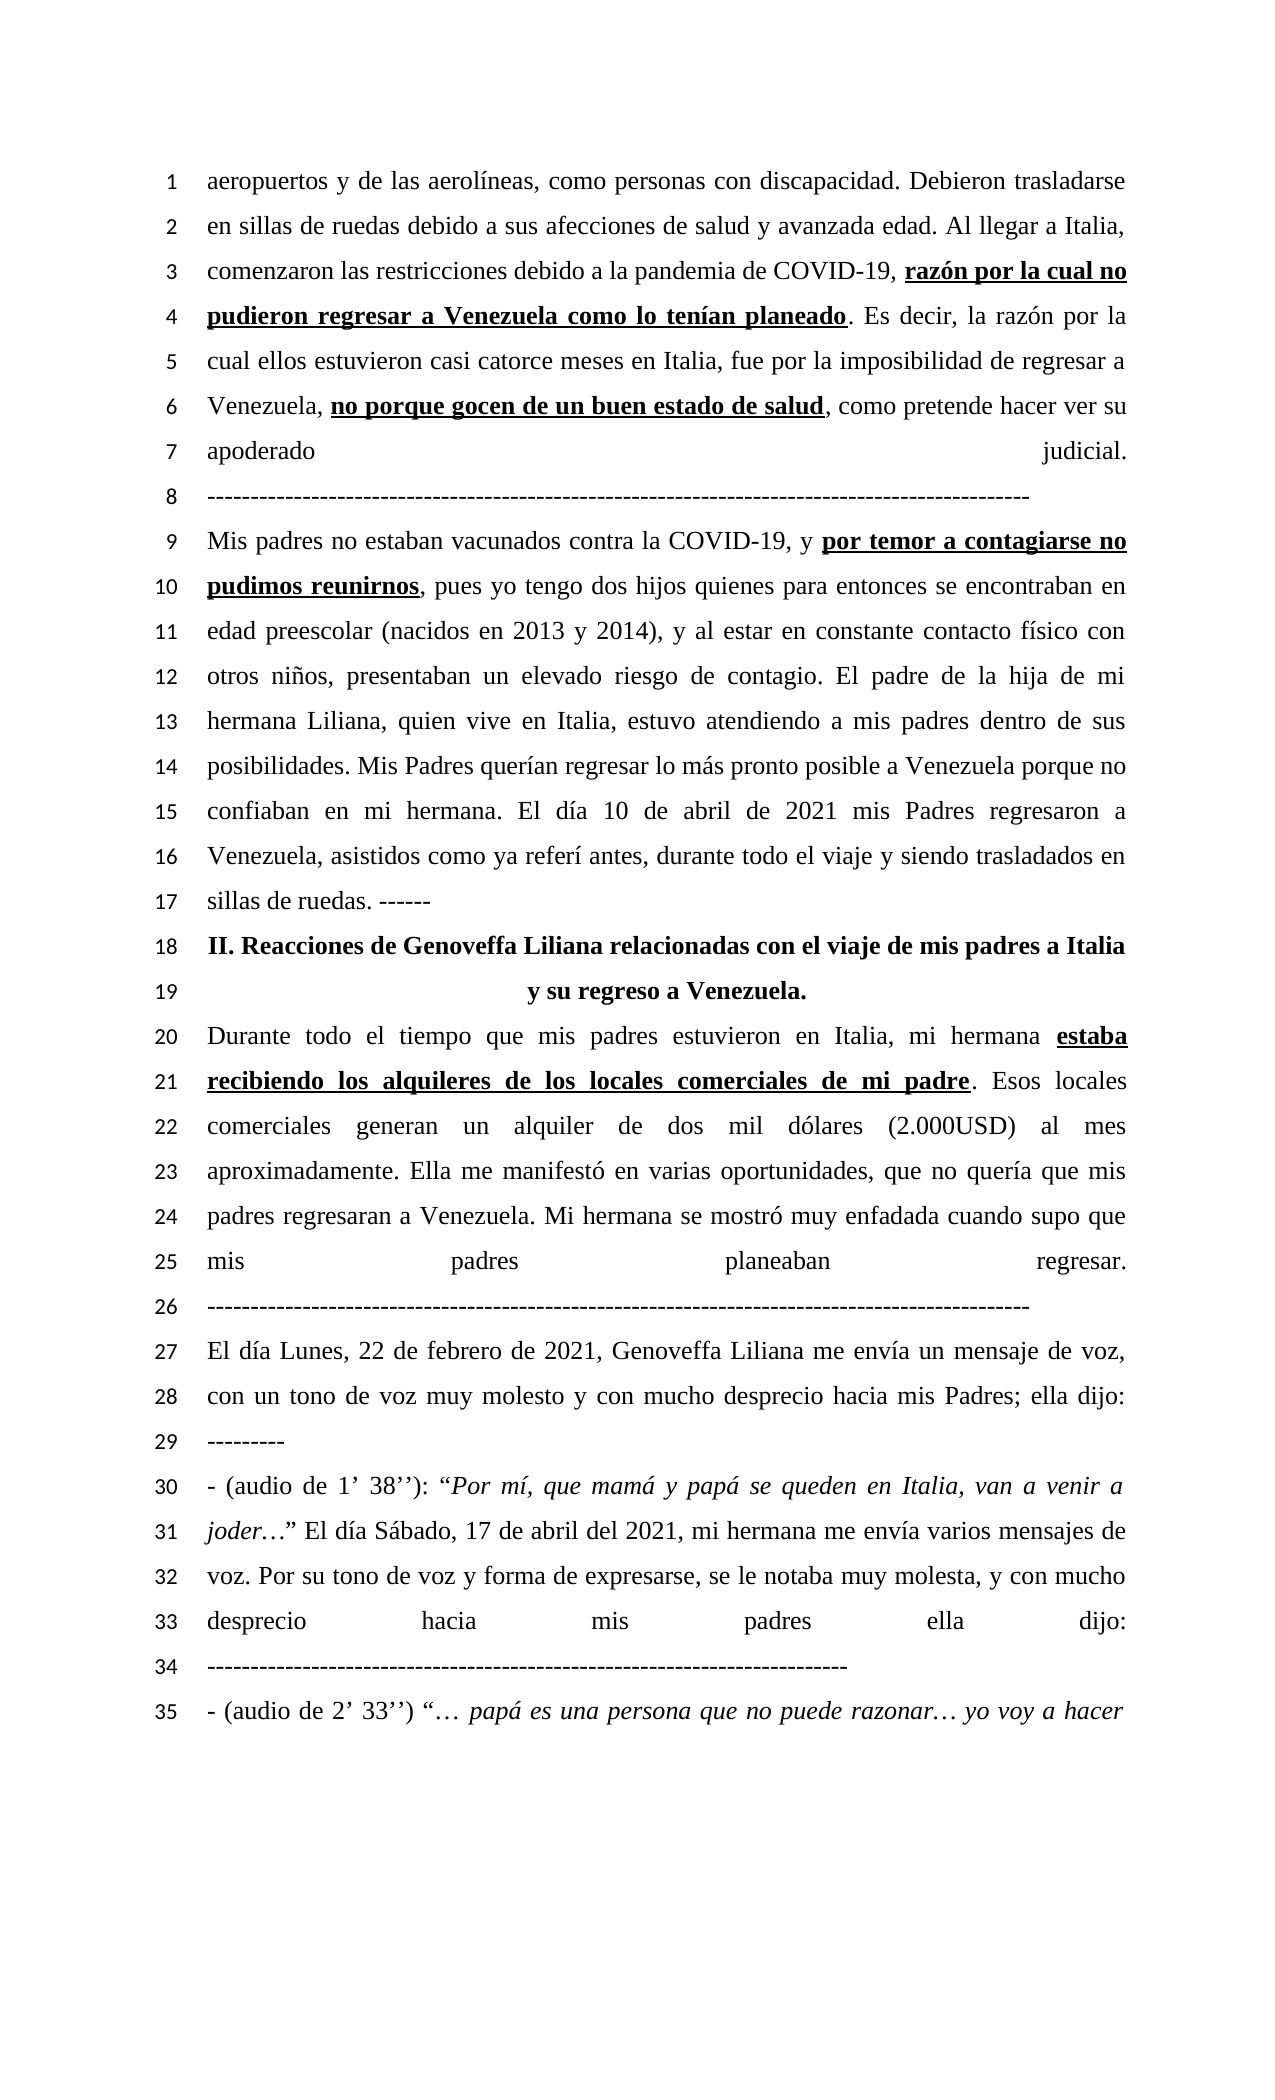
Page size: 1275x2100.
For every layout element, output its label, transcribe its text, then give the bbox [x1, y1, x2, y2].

text - (audio de 1’ 38’’): “Por mí, que mamá y papá se queden en Italia, van a venir a joder…” El día Sábado, 17 de abril del 2021, mi hermana me envía varios mensajes de voz. Por su tono de voz y forma de expresarse, se le notaba muy molesta, y con mucho desprecio hacia mis padres ella dijo: -------------------------------------------------------------------------- [207, 1470, 1127, 1680]
text Durante todo el tiempo que mis padres estuvieron en Italia, mi hermana estaba recibiendo los alquileres de los locales comerciales de mi padre. Esos locales comerciales generan un alquiler de dos mil dólares (2.000USD) al mes aproximadamente. Ella me manifestó en varias oportunidades, que no quería que mis padres regresaran a Venezuela. Mi hermana se mostró muy enfadada cuando supo que mis padres planeaban regresar. ----------------------------------------------------------------------------------------------- [207, 1020, 1127, 1320]
text Mis padres no estaban vacunados contra la COVID-19, y por temor a contagiarse no pudimos reunirnos, pues yo tengo dos hijos quienes para entonces se encontraban en edad preescolar (nacidos en 2013 y 2014), y al estar en constante contacto físico con otros niños, presentaban un elevado riesgo de contagio. El padre de la hija de mi hermana Liliana, quien vive en Italia, estuvo atendiendo a mis padres dentro de sus posibilidades. Mis Padres querían regresar lo más pronto posible a Venezuela porque no confiaban en mi hermana. El día 10 de abril de 2021 mis Padres regresaron a Venezuela, asistidos como ya referí antes, durante todo el viaje y siendo trasladados en sillas de ruedas. ------ [207, 525, 1127, 915]
text El día Lunes, 22 de febrero de 2021, Genoveffa Liliana me envía un mensaje de voz, con un tono de voz muy molesto y con mucho desprecio hacia mis Padres; ella dijo: --------- [207, 1335, 1127, 1455]
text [207, 1695, 1127, 1725]
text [207, 165, 1127, 510]
subtitle II. Reacciones de Genoveffa Liliana relacionadas con el viaje de mis padres a Italia y su regreso a Venezuela. [207, 930, 1127, 1005]
